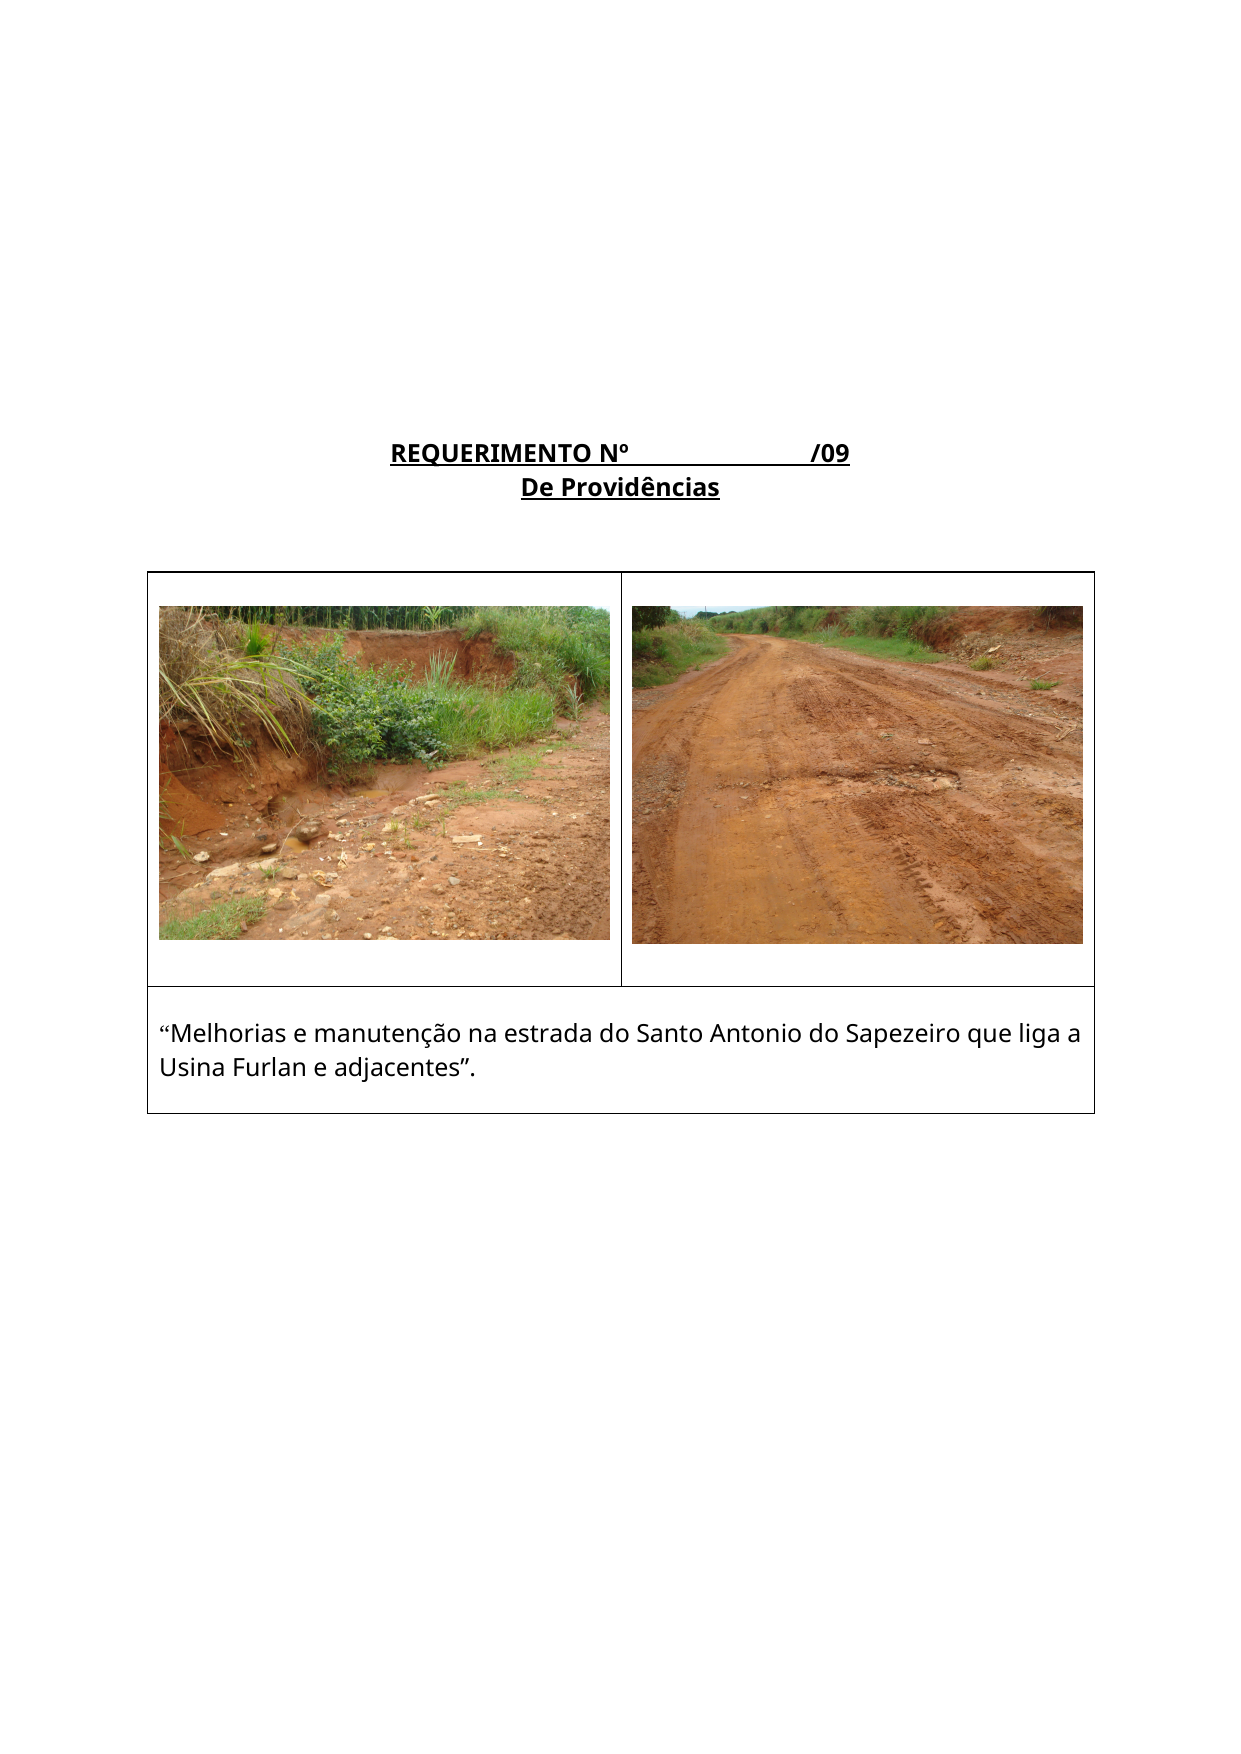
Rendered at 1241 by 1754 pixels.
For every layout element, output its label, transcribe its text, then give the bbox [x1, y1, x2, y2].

table_cell “Melhorias e manutenção na estrada do Santo Antonio do Sapezeiro que liga a Usina Furlan e adjacentes”. [148, 987, 1094, 1113]
table_header [148, 573, 621, 986]
title REQUERIMENTO Nº /09 [177, 436, 1063, 469]
picture [159, 606, 610, 940]
picture [632, 606, 1083, 944]
text De Providências [177, 469, 1063, 503]
table_header [622, 573, 1094, 986]
